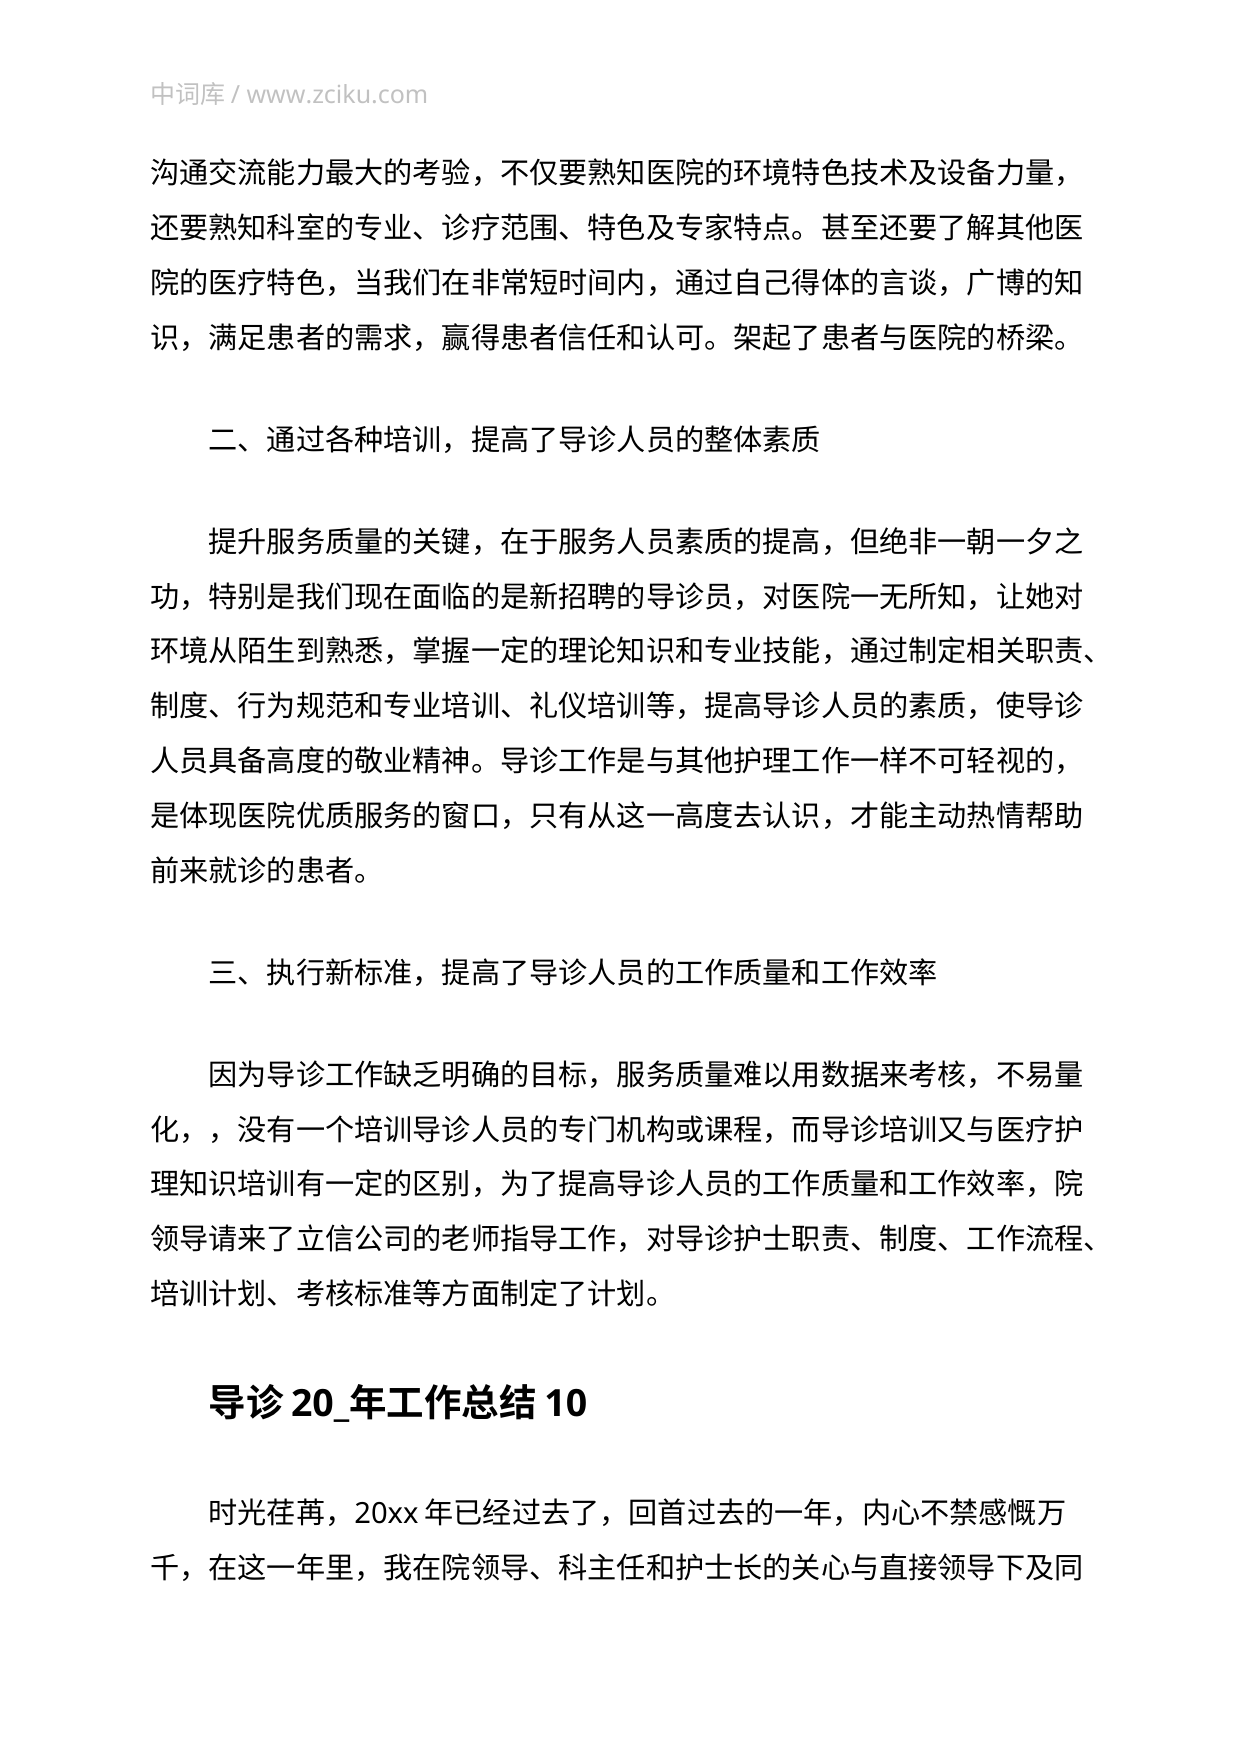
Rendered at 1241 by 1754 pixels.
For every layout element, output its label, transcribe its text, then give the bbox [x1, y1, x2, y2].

text 三、执行新标准，提高了导诊人员的工作质量和工作效率 [150, 949, 1090, 992]
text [150, 1490, 1090, 1587]
text 因为导诊工作缺乏明确的目标，服务质量难以用数据来考核，不易量化，，没有一个培训导诊人员的专门机构或课程，而导诊培训又与医疗护理知识培训有一定的区别，为了提高导诊人员的工作质量和工作效率，院领导请来了立信公司的老师指导工作，对导诊护士职责、制度、工作流程、培训计划、考核标准等方面制定了计划。 [150, 1051, 1090, 1313]
text 提升服务质量的关键，在于服务人员素质的提高，但绝非一朝一夕之功，特别是我们现在面临的是新招聘的导诊员，对医院一无所知，让她对环境从陌生到熟悉，掌握一定的理论知识和专业技能，通过制定相关职责、制度、行为规范和专业培训、礼仪培训等，提高导诊人员的素质，使导诊人员具备高度的敬业精神。导诊工作是与其他护理工作一样不可轻视的，是体现医院优质服务的窗口，只有从这一高度去认识，才能主动热情帮助前来就诊的患者。 [150, 518, 1090, 890]
text 二、通过各种培训，提高了导诊人员的整体素质 [150, 416, 1090, 459]
text 导诊20_年工作总结10 [150, 1372, 1090, 1427]
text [150, 150, 1090, 357]
